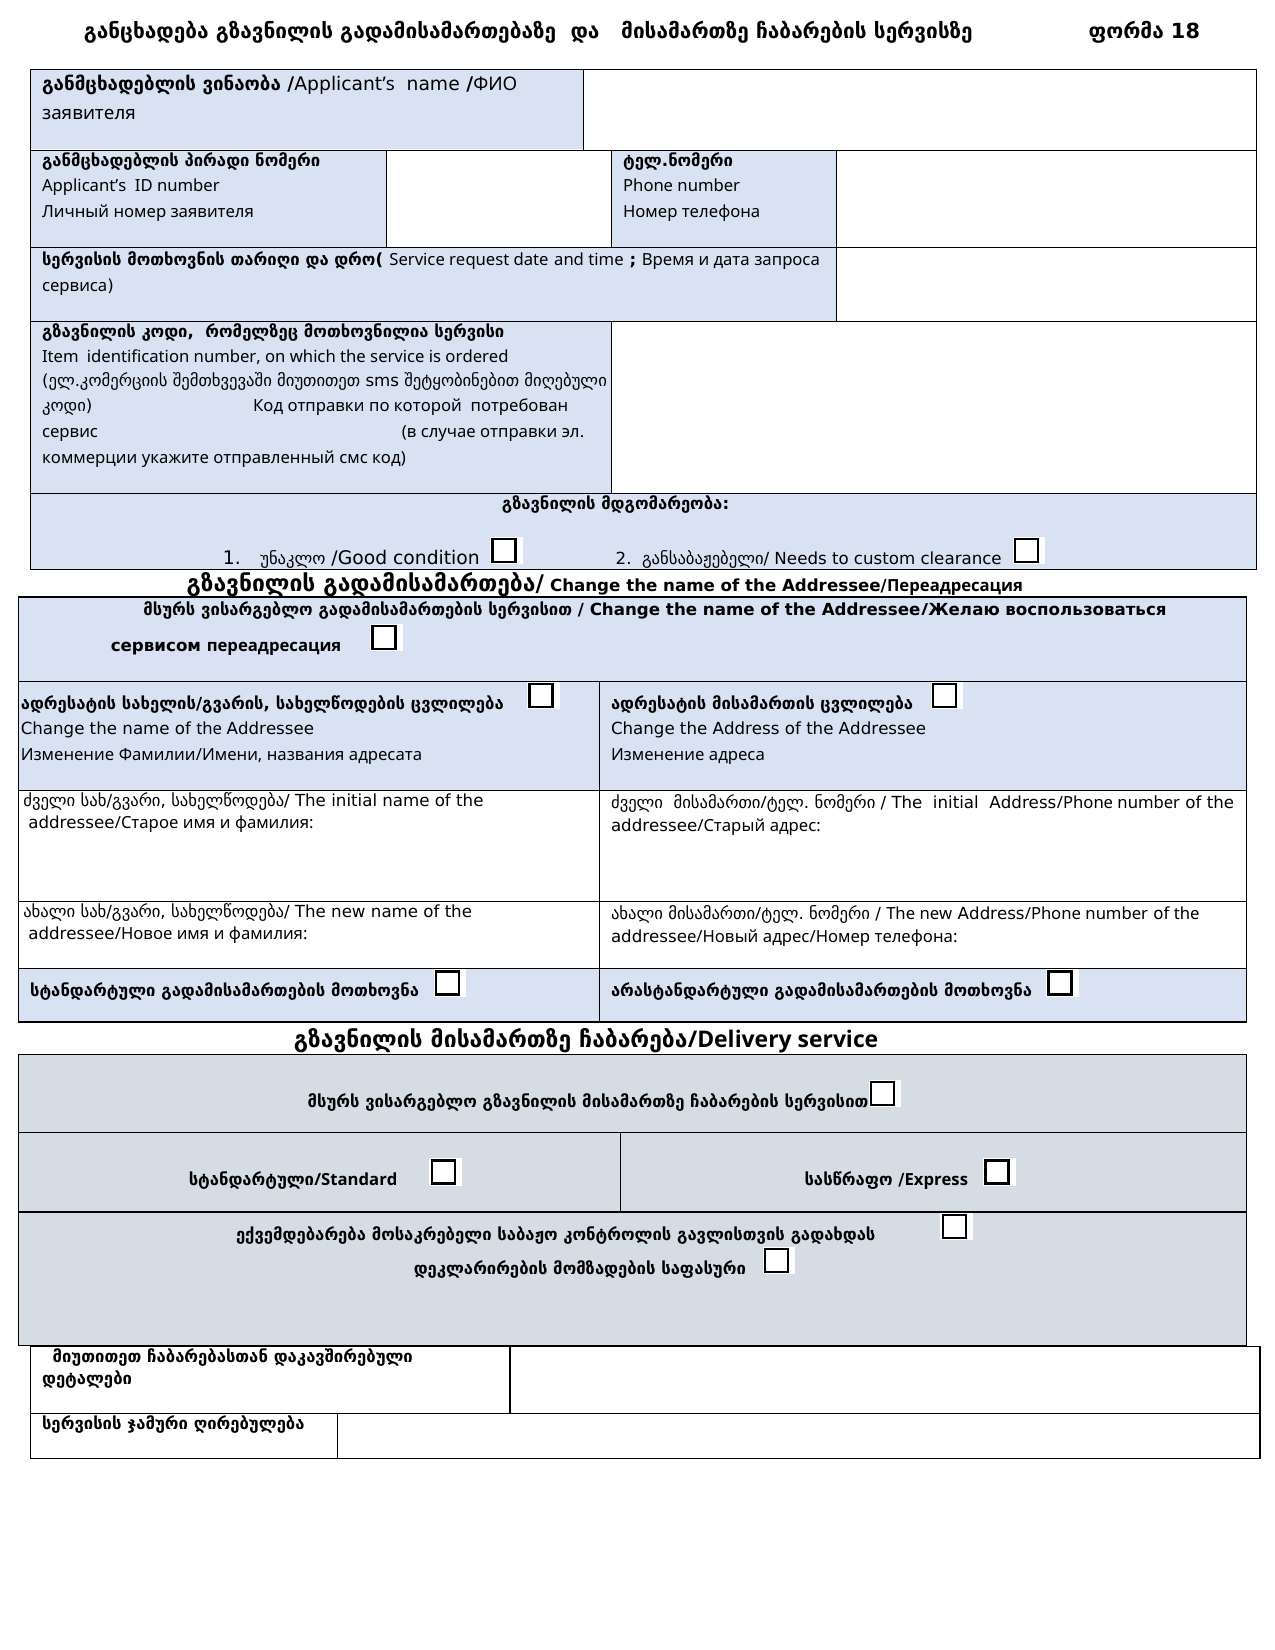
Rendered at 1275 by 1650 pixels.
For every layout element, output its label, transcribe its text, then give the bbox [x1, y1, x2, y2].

table_cell ტელ.ნომერი Phone number Номер телефона [612, 151, 836, 247]
table_cell გზავნილის მდგომარეობა: უნაკლო /Good condition 2. განსაბაჟებელი/ Needs to custom clearance [31, 494, 1256, 569]
text გზავნილის მისამართზე ჩაბარება/Delivery service [0, 1022, 1191, 1054]
table_cell [387, 151, 611, 247]
table_cell ძველი სახ/გვარი, სახელწოდება/ The initial name of the addressee/Старое имя и фамилия: [19, 791, 599, 901]
table_cell სტანდარტული გადამისამართების მოთხოვნა [19, 969, 599, 1021]
text განცხადება გზავნილის გადამისამართებაზე და მისამართზე ჩაბარების სერვისზე ფორმა 18 [19, 19, 1247, 43]
text გზავნილის გადამისამართება/ Change the name of the Addressee/Переадресация [19, 570, 1191, 596]
table_cell სასწრაფო /Express [621, 1133, 1246, 1211]
table_cell [612, 322, 1256, 493]
table_cell სერვისის მოთხოვნის თარიღი და დრო( Service request date and time ; Время и дата запроса сервиса) [31, 248, 836, 321]
table_header [511, 1347, 1259, 1413]
table_header განმცხადებლის ვინაობა /Applicant’s name /ФИО заявителя [31, 70, 583, 149]
table_cell ახალი სახ/გვარი, სახელწოდება/ The new name of the addressee/Новое имя и фамилия: [19, 902, 599, 968]
table_cell ადრესატის სახელის/გვარის, სახელწოდების ცვლილება Change the name of the Addressee Изменение Фамилии/Имени, названия адресата [19, 682, 599, 790]
table_cell გზავნილის კოდი, რომელზეც მოთხოვნილია სერვისი Item identification number, on which the service is ordered (ელ.კომერციის შემთხვევაში მიუთითეთ sms შეტყობინებით მიღებული კოდი) Код отправки по которой потребован сервис (в случае отправки эл. коммерции укажите отправленный смс код) [31, 322, 611, 493]
table_cell სერვისის ჯამური ღირებულება [31, 1414, 337, 1458]
table_cell [837, 151, 1256, 247]
table_cell ადრესატის მისამართის ცვლილება Change the Address of the Addressee Изменение адреса [600, 682, 1246, 790]
table_cell ძველი მისამართი/ტელ. ნომერი / The initial Address/Phone number of the addressee/Старый адрес: [600, 791, 1246, 901]
table_cell სტანდარტული/Standard [19, 1133, 620, 1211]
table_cell არასტანდარტული გადამისამართების მოთხოვნა [600, 969, 1246, 1021]
table_cell ახალი მისამართი/ტელ. ნომერი / The new Address/Phone number of the addressee/Новый адрес/Номер телефона: [600, 902, 1246, 968]
table_header მიუთითეთ ჩაბარებასთან დაკავშირებული დეტალები [31, 1347, 509, 1413]
table_cell [837, 248, 1256, 321]
table_header მსურს ვისარგებლო გზავნილის მისამართზე ჩაბარების სერვისით [19, 1055, 1246, 1132]
table_cell ექვემდებარება მოსაკრებელი საბაჟო კონტროლის გავლისთვის გადახდას დეკლარირების მომზადების საფასური [19, 1213, 1246, 1345]
table_header მსურს ვისარგებლო გადამისამართების სერვისით / Change the name of the Addressee/Желаю воспользоваться сервисом переадресация [19, 598, 1246, 681]
table_cell განმცხადებლის პირადი ნომერი Applicant’s ID number Личный номер заявителя [31, 151, 386, 247]
table_cell [338, 1414, 1259, 1458]
table_header [584, 70, 1256, 149]
